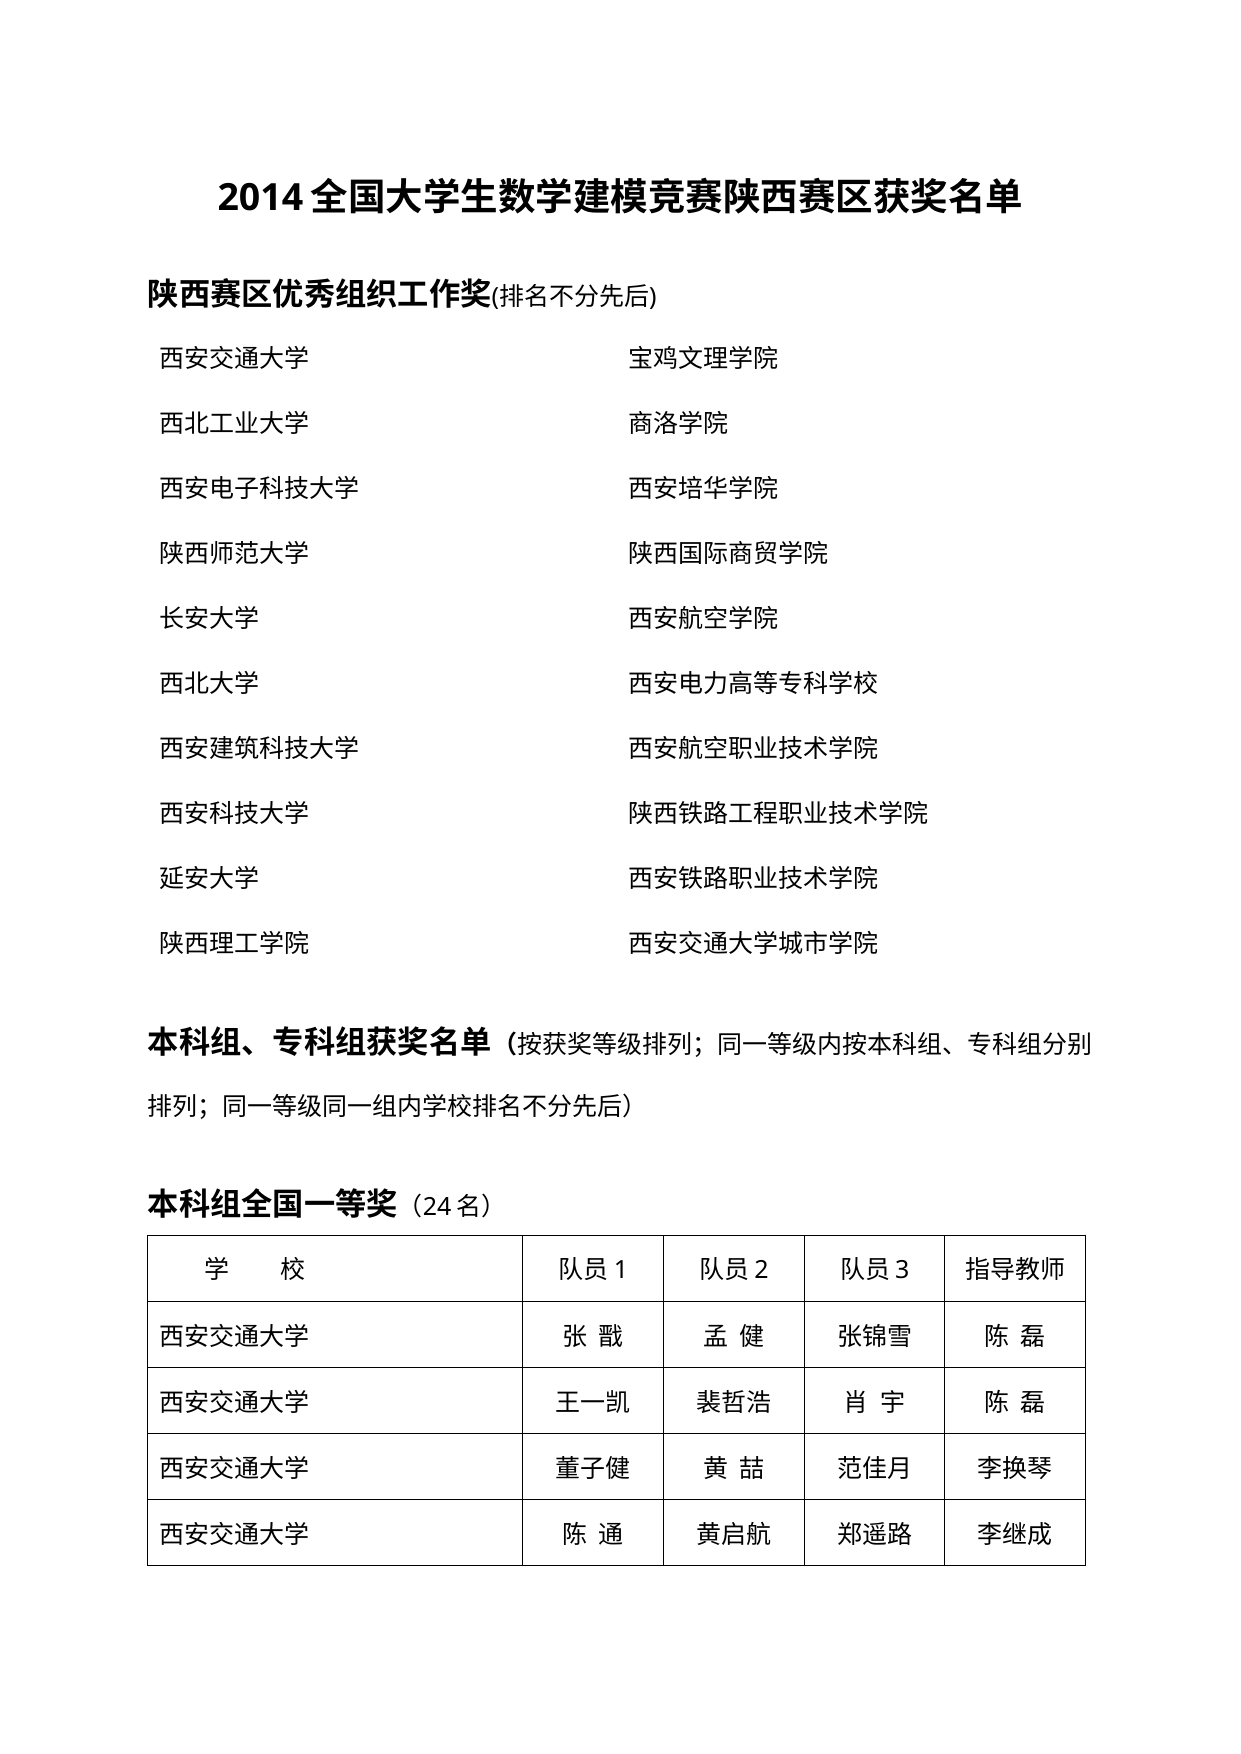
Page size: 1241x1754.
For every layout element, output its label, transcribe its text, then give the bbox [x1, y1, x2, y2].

table_header 队员2 [664, 1236, 804, 1301]
text 本科组全国一等奖（24名） [148, 1169, 1092, 1234]
table_header 西安交通大学 [148, 325, 617, 389]
table_cell 张 戬 [523, 1302, 663, 1367]
table_cell 长安大学 [148, 585, 617, 649]
table_cell 黄 喆 [664, 1434, 804, 1499]
table_cell 西安建筑科技大学 [148, 715, 617, 779]
table_header 指导教师 [945, 1236, 1085, 1301]
table_cell 延安大学 [148, 845, 617, 909]
table_header 队员1 [523, 1236, 663, 1301]
text 本科组、专科组获奖名单（按获奖等级排列；同一等级内按本科组、专科组分别排列；同一等级同一组内学校排名不分先后） [148, 1007, 1092, 1137]
table_cell 张锦雪 [805, 1302, 944, 1367]
table_cell 西安交通大学城市学院 [617, 910, 1085, 974]
table_cell 陕西国际商贸学院 [617, 520, 1085, 584]
table_cell 郑遥路 [805, 1500, 944, 1565]
table_cell 陈 通 [523, 1500, 663, 1565]
table_cell 董子健 [523, 1434, 663, 1499]
table_cell 西安交通大学 [148, 1500, 522, 1565]
table_cell 李继成 [945, 1500, 1085, 1565]
table_cell 西安铁路职业技术学院 [617, 845, 1085, 909]
table_cell 商洛学院 [617, 390, 1085, 454]
table_header 宝鸡文理学院 [617, 325, 1085, 389]
table_cell 西安电子科技大学 [148, 455, 617, 519]
table_cell 陕西铁路工程职业技术学院 [617, 780, 1085, 844]
table_cell 陈 磊 [945, 1368, 1085, 1433]
text 2014全国大学生数学建模竞赛陕西赛区获奖名单 [148, 162, 1092, 227]
table_cell 陈 磊 [945, 1302, 1085, 1367]
table_cell 西安交通大学 [148, 1368, 522, 1433]
table_cell 西安航空职业技术学院 [617, 715, 1085, 779]
table_cell 裴哲浩 [664, 1368, 804, 1433]
table_cell 西安航空学院 [617, 585, 1085, 649]
table_cell 西安交通大学 [148, 1302, 522, 1367]
table_cell 孟 健 [664, 1302, 804, 1367]
table_cell 西安科技大学 [148, 780, 617, 844]
table_cell 西北大学 [148, 650, 617, 714]
table_cell 西安电力高等专科学校 [617, 650, 1085, 714]
table_header 队员3 [805, 1236, 944, 1301]
table_cell 肖 宇 [805, 1368, 944, 1433]
table_cell 西安培华学院 [617, 455, 1085, 519]
text 陕西赛区优秀组织工作奖(排名不分先后) [148, 259, 1092, 324]
table_header 学 校 [148, 1236, 522, 1301]
table_cell 西北工业大学 [148, 390, 617, 454]
table_cell 王一凯 [523, 1368, 663, 1433]
table_cell 范佳月 [805, 1434, 944, 1499]
table_cell 黄启航 [664, 1500, 804, 1565]
table_cell 陕西师范大学 [148, 520, 617, 584]
table_cell 李换琴 [945, 1434, 1085, 1499]
table_cell 陕西理工学院 [148, 910, 617, 974]
table_cell 西安交通大学 [148, 1434, 522, 1499]
